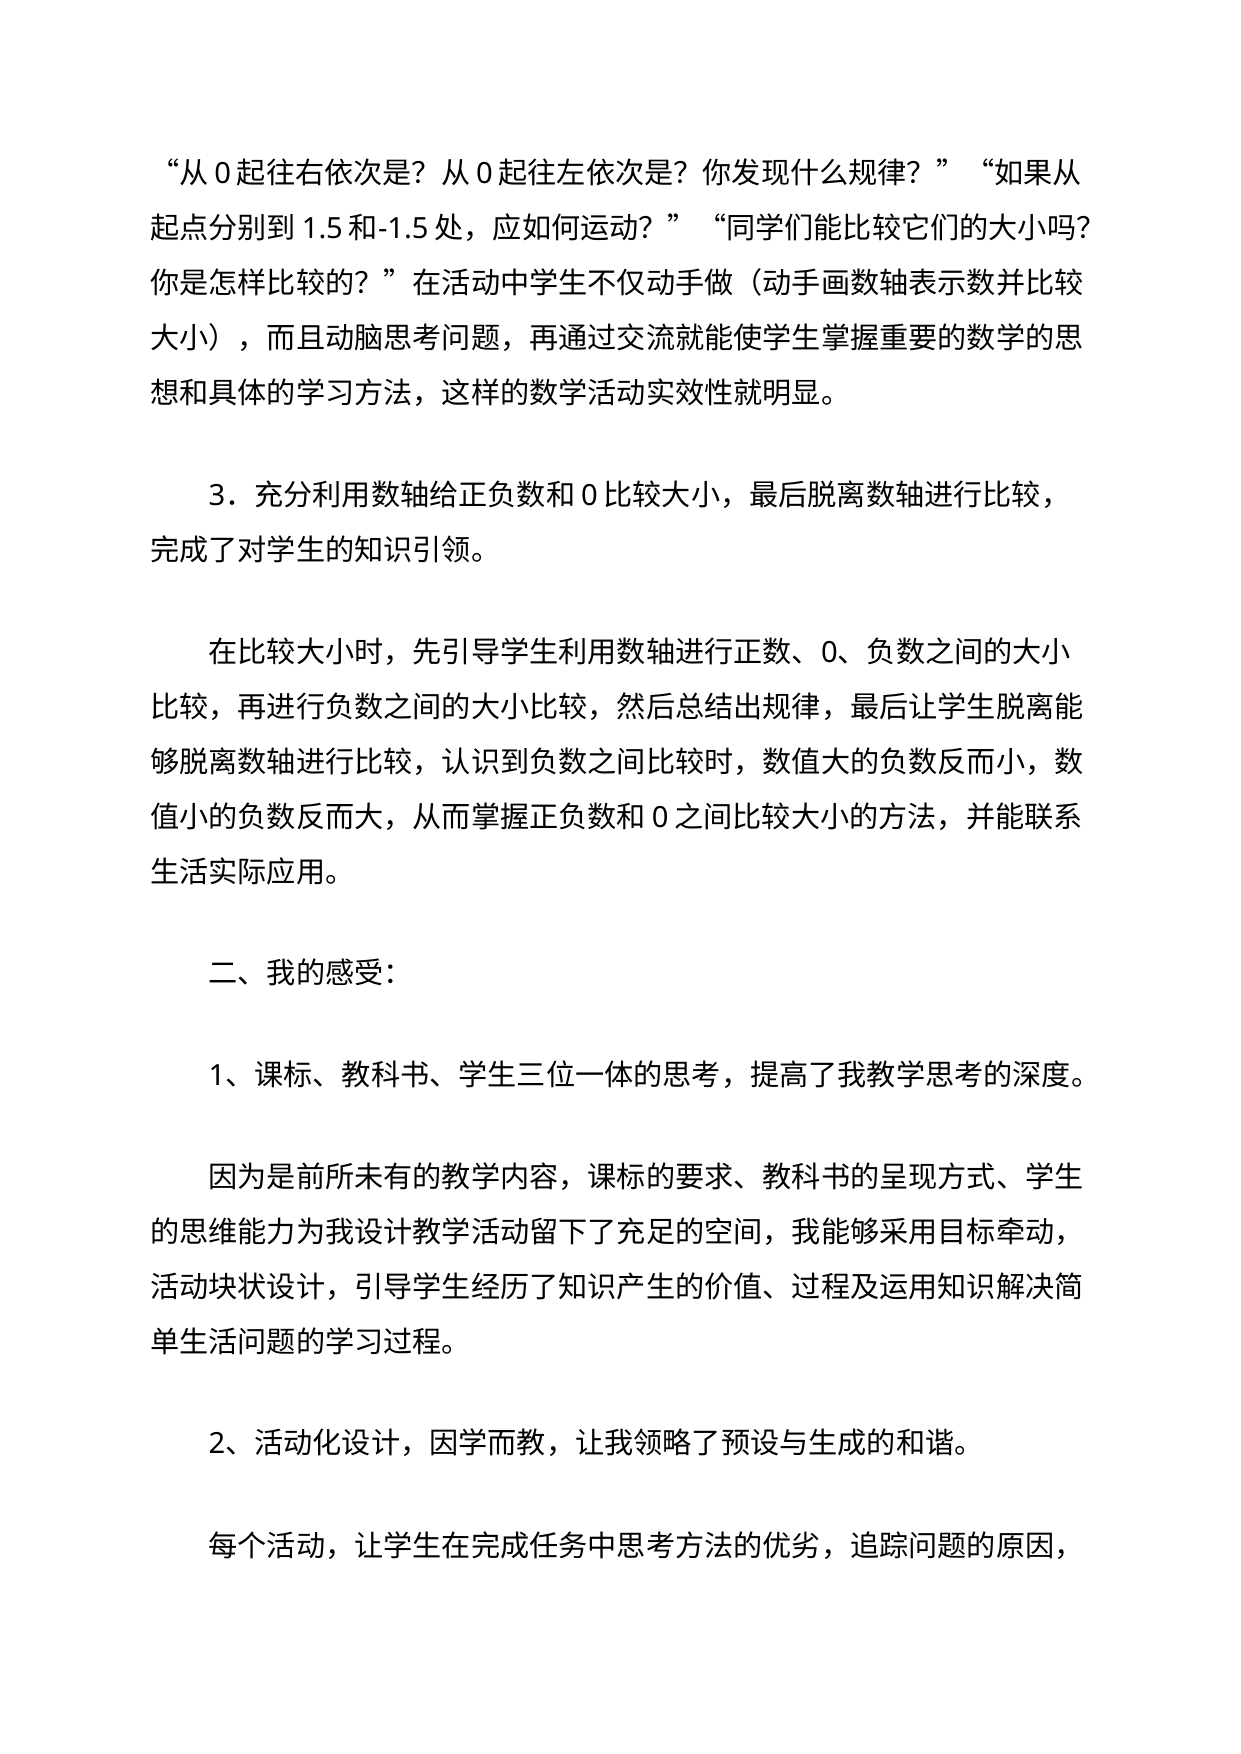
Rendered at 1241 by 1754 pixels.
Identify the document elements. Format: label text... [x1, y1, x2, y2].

text 因为是前所未有的教学内容，课标的要求、教科书的呈现方式、学生的思维能力为我设计教学活动留下了充足的空间，我能够采用目标牵动，活动块状设计，引导学生经历了知识产生的价值、过程及运用知识解决简单生活问题的学习过程。 [150, 1154, 1090, 1361]
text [150, 150, 1090, 412]
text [150, 1522, 1090, 1564]
text 二、我的感受： [150, 950, 1090, 992]
text 2、活动化设计，因学而教，让我领略了预设与生成的和谐。 [150, 1420, 1090, 1462]
text 在比较大小时，先引导学生利用数轴进行正数、0、负数之间的大小比较，再进行负数之间的大小比较，然后总结出规律，最后让学生脱离能够脱离数轴进行比较，认识到负数之间比较时，数值大的负数反而小，数值小的负数反而大，从而掌握正负数和0之间比较大小的方法，并能联系生活实际应用。 [150, 628, 1090, 890]
text 3．充分利用数轴给正负数和0比较大小，最后脱离数轴进行比较，完成了对学生的知识引领。 [150, 472, 1090, 569]
text 1、课标、教科书、学生三位一体的思考，提高了我教学思考的深度。 [150, 1052, 1090, 1094]
